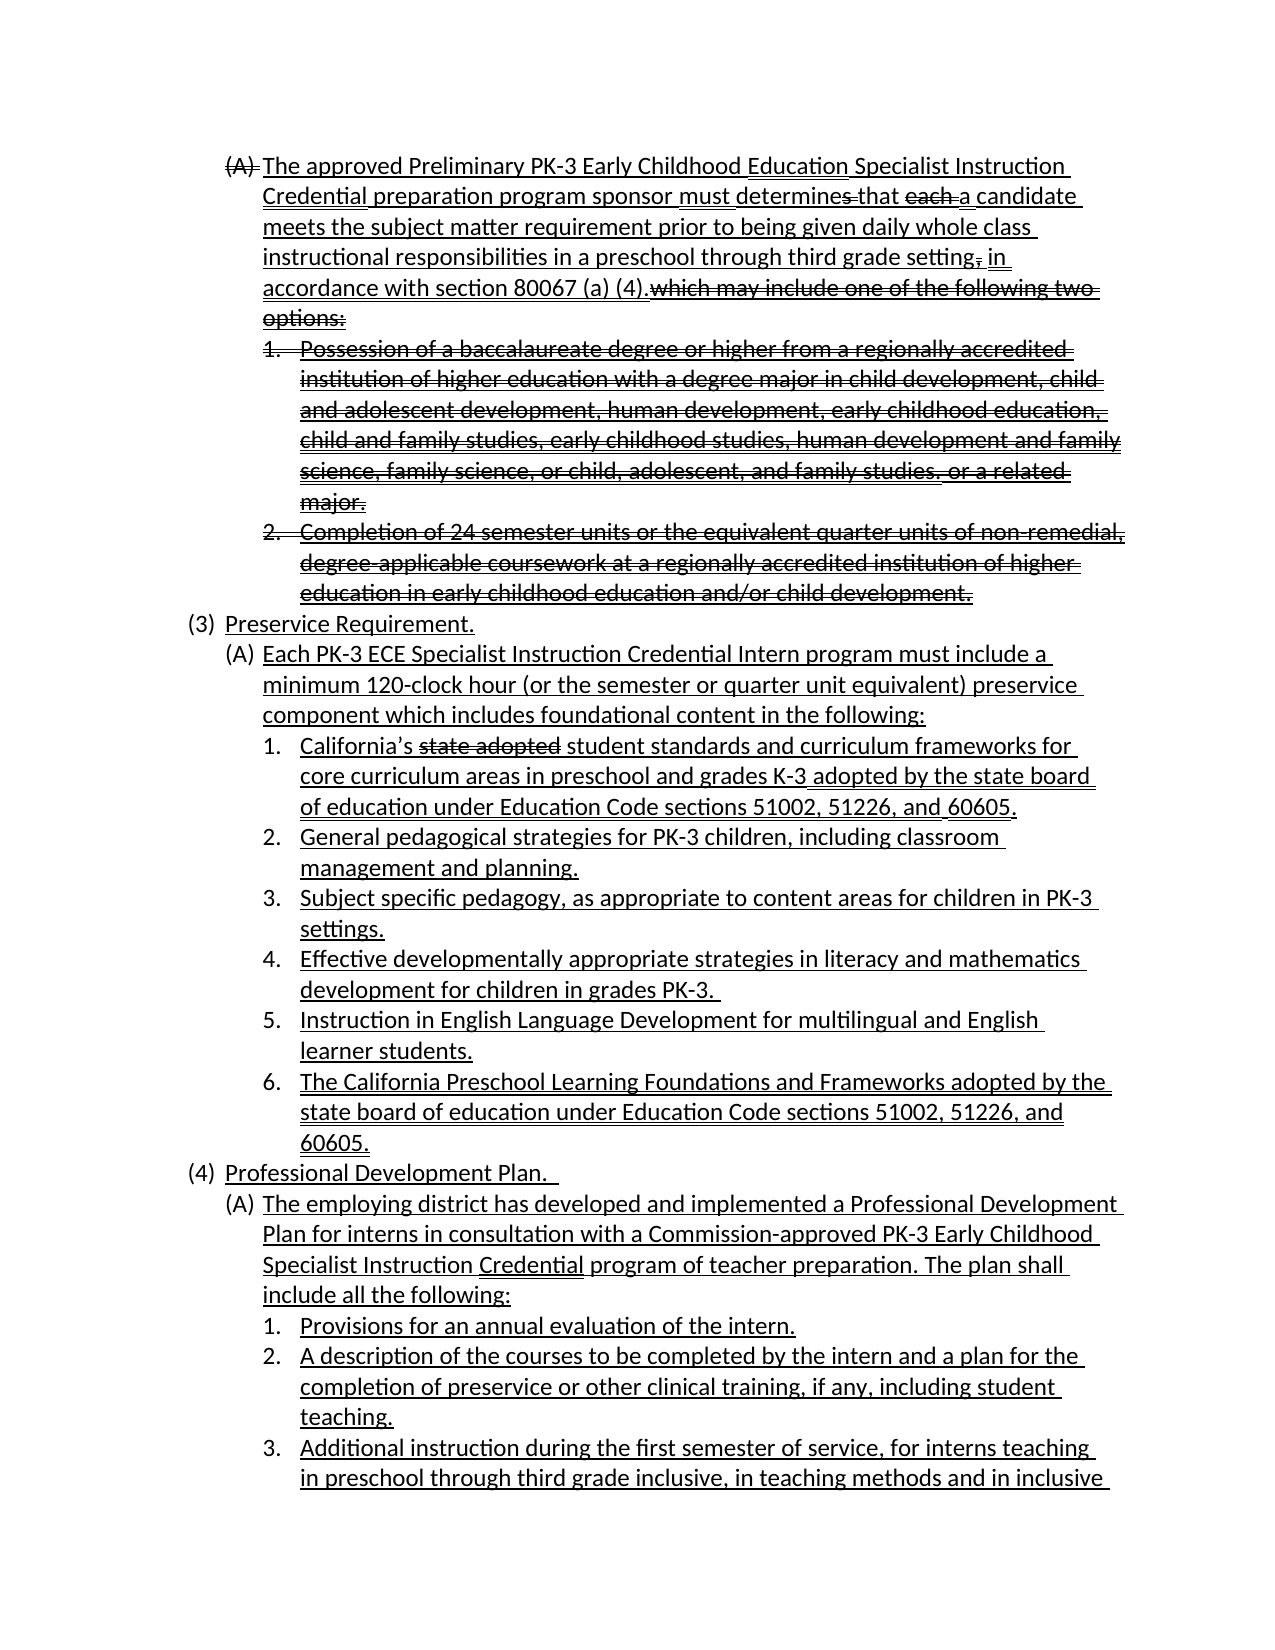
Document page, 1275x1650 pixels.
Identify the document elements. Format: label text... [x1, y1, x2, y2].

list Instruction in English Language Development for multilingual and English learner students. [262, 1004, 1113, 1066]
list A description of the courses to be completed by the intern and a plan for the completion of preservice or other clinical training, if any, including student teaching. [262, 1340, 1113, 1432]
list The approved Preliminary PK-3 Early Childhood Education Specialist Instruction Credential preparation program sponsor must determines that each a candidate meets the subject matter requirement prior to being given daily whole class instructional responsibilities in a preschool through third grade setting, in accordance with section 80067 (a) (4).which may include one of the following two options: [225, 150, 1125, 333]
list Completion of 24 semester units or the equivalent quarter units of non-remedial, degree-applicable coursework at a regionally accredited institution of higher education in early childhood education and/or child development. [262, 516, 1125, 532]
list Each PK-3 ECE Specialist Instruction Credential Intern program must include a minimum 120-clock hour (or the semester or quarter unit equivalent) preservice component which includes foundational content in the following: [225, 638, 1113, 730]
list Subject specific pedagogy, as appropriate to content areas for children in PK-3 settings. [262, 882, 1113, 943]
list Professional Development Plan. [187, 1157, 1125, 1188]
list California’s state adopted student standards and curriculum frameworks for core curriculum areas in preschool and grades K-3 adopted by the state board of education under Education Code sections 51002, 51226, and 60605. [262, 730, 1113, 821]
list The California Preschool Learning Foundations and Frameworks adopted by the state board of education under Education Code sections 51002, 51226, and 60605. [262, 1066, 1113, 1157]
list Preservice Requirement. [187, 608, 1125, 638]
list Possession of a baccalaureate degree or higher from a regionally accredited institution of higher education with a degree major in child development, child and adolescent development, human development, early childhood education, child and family studies, early childhood studies, human development and family science, family science, or child, adolescent, and family studies. or a related major. [262, 333, 1125, 516]
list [262, 1432, 1113, 1493]
list Effective developmentally appropriate strategies in literacy and mathematics development for children in grades PK-3. [262, 943, 1113, 1004]
list General pedagogical strategies for PK-3 children, including classroom management and planning. [262, 821, 1113, 882]
list Completion of 24 semester units or the equivalent quarter units of non-remedial, degree-applicable coursework at a regionally accredited institution of higher education in early childhood education and/or child development. [262, 537, 1125, 608]
list Provisions for an annual evaluation of the intern. [262, 1310, 1113, 1340]
list The employing district has developed and implemented a Professional Development Plan for interns in consultation with a Commission-approved PK-3 Early Childhood Specialist Instruction Credential program of teacher preparation. The plan shall include all the following: [225, 1188, 1125, 1310]
